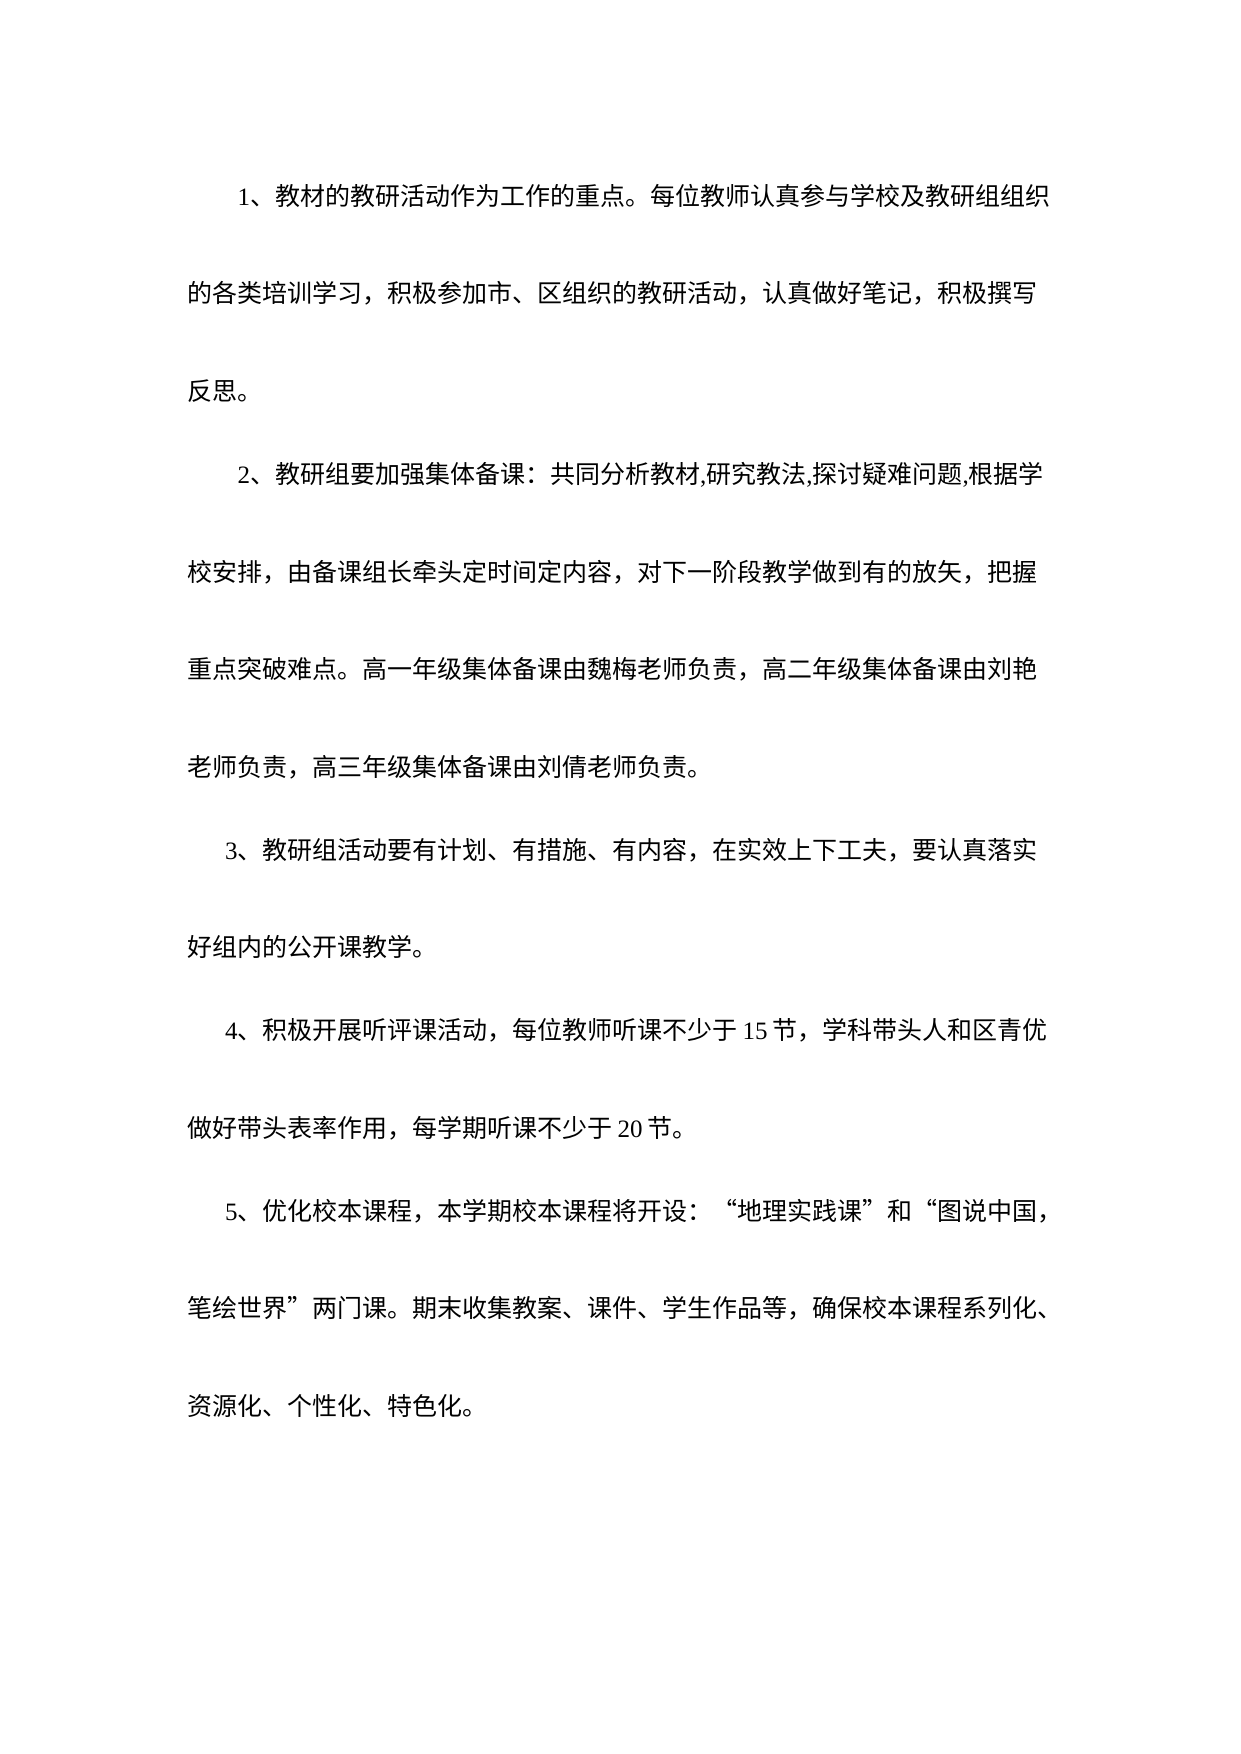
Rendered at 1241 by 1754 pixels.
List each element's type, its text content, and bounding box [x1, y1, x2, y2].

text 1、教材的教研活动作为工作的重点。每位教师认真参与学校及教研组组织的各类培训学习，积极参加市、区组织的教研活动，认真做好笔记，积极撰写反思。 [187, 162, 1053, 422]
text 5、优化校本课程，本学期校本课程将开设：“地理实践课”和“图说中国，笔绘世界”两门课。期末收集教案、课件、学生作品等，确保校本课程系列化、资源化、个性化、特色化。 [187, 1177, 1053, 1437]
text 3、教研组活动要有计划、有措施、有内容，在实效上下工夫，要认真落实好组内的公开课教学。 [187, 816, 1053, 978]
text 2、教研组要加强集体备课：共同分析教材,研究教法,探讨疑难问题,根据学校安排，由备课组长牵头定时间定内容，对下一阶段教学做到有的放矢，把握重点突破难点。高一年级集体备课由魏梅老师负责，高二年级集体备课由刘艳老师负责，高三年级集体备课由刘倩老师负责。 [187, 440, 1053, 798]
text 4、积极开展听评课活动，每位教师听课不少于15节，学科带头人和区青优做好带头表率作用，每学期听课不少于20节。 [187, 996, 1053, 1159]
